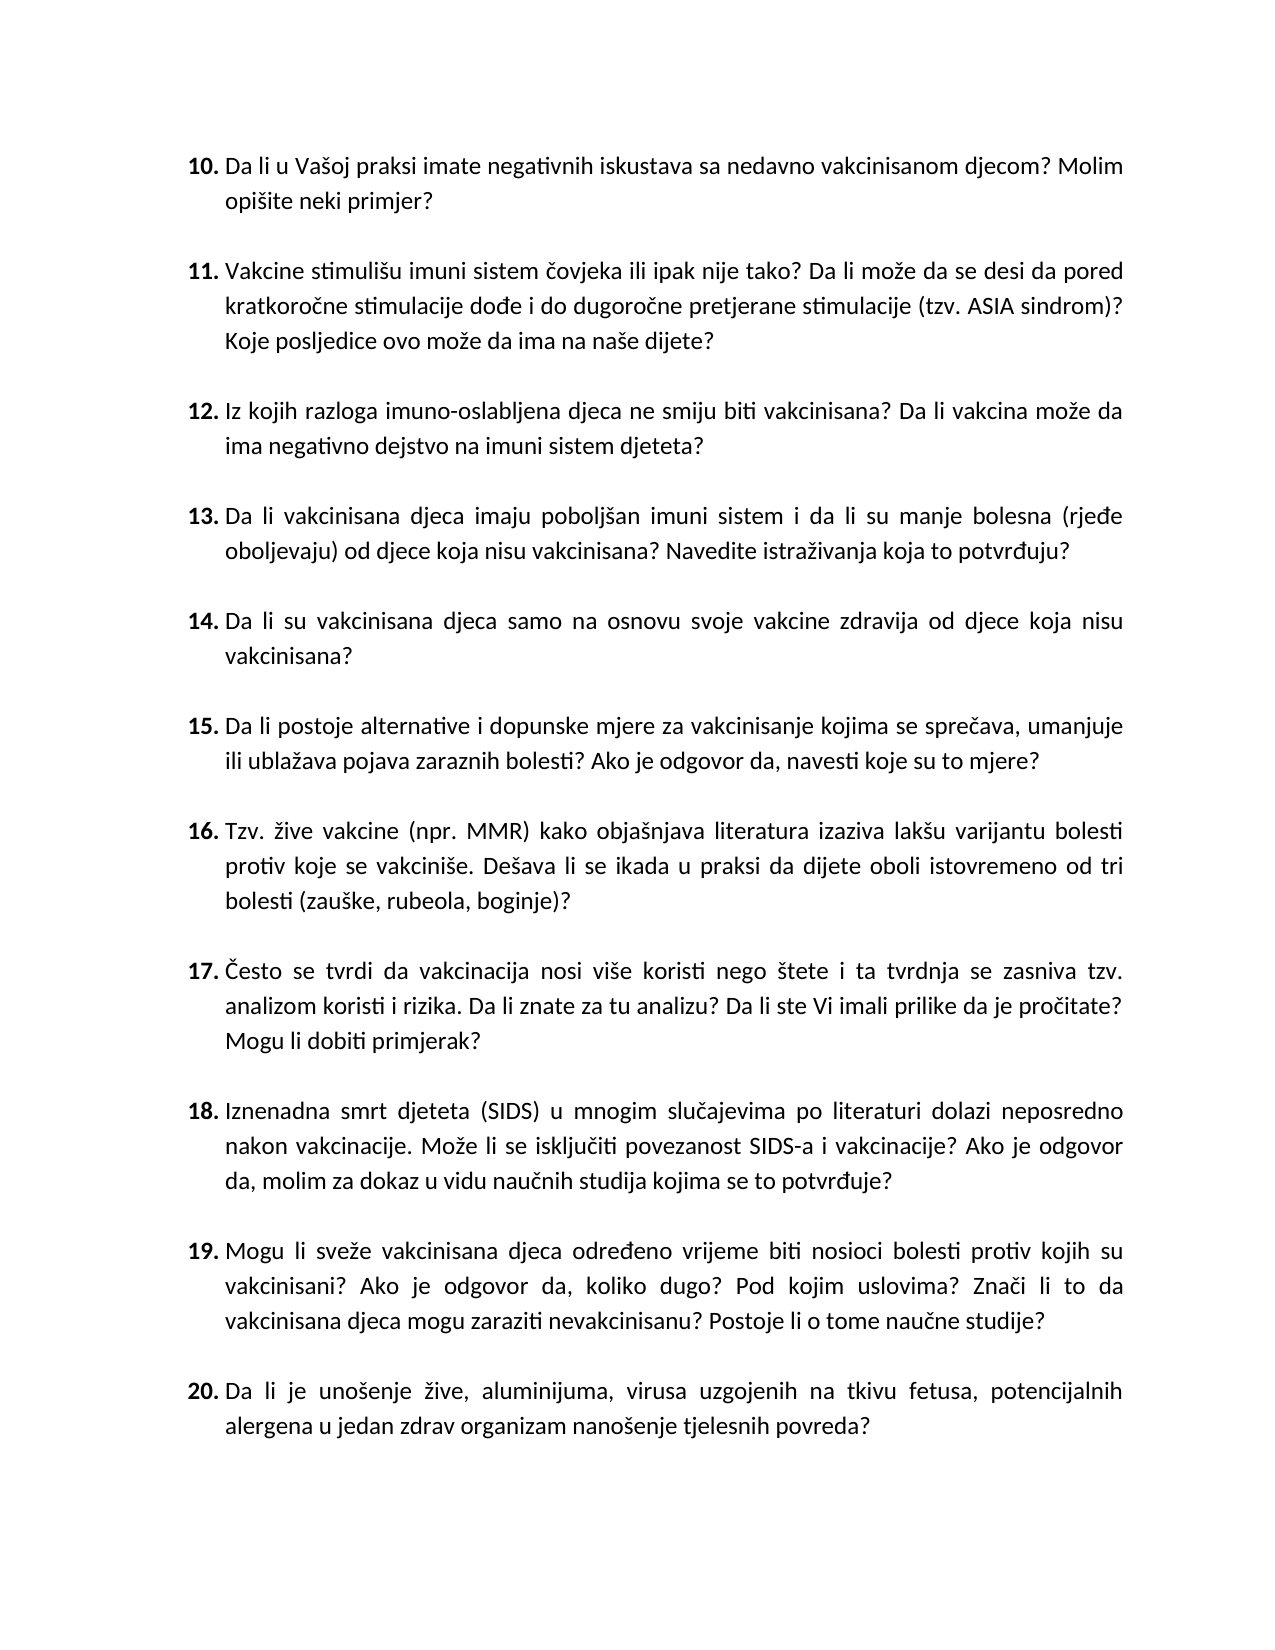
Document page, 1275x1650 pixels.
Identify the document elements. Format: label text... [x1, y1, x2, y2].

list Vakcine stimulišu imuni sistem čovjeka ili ipak nije tako? Da li može da se desi da pored kratkoročne stimulacije dođe i do dugoročne pretjerane stimulacije (tzv. ASIA sindrom)? Koje posljedice ovo može da ima na naše dijete? [187, 255, 1125, 356]
list Da li vakcinisana djeca imaju poboljšan imuni sistem i da li su manje bolesna (rjeđe oboljevaju) od djece koja nisu vakcinisana? Navedite istraživanja koja to potvrđuju? [187, 500, 1125, 566]
list Mogu li sveže vakcinisana djeca određeno vrijeme biti nosioci bolesti protiv kojih su vakcinisani? Ako je odgovor da, koliko dugo? Pod kojim uslovima? Znači li to da vakcinisana djeca mogu zaraziti nevakcinisanu? Postoje li o tome naučne studije? [187, 1235, 1125, 1336]
list Da li su vakcinisana djeca samo na osnovu svoje vakcine zdravija od djece koja nisu vakcinisana? [187, 605, 1125, 671]
list Iznenadna smrt djeteta (SIDS) u mnogim slučajevima po literaturi dolazi neposredno nakon vakcinacije. Može li se isključiti povezanost SIDS-a i vakcinacije? Ako je odgovor da, molim za dokaz u vidu naučnih studija kojima se to potvrđuje? [187, 1095, 1125, 1196]
list Često se tvrdi da vakcinacija nosi više koristi nego štete i ta tvrdnja se zasniva tzv. analizom koristi i rizika. Da li znate za tu analizu? Da li ste Vi imali prilike da je pročitate? Mogu li dobiti primjerak? [187, 955, 1125, 1056]
list Da li u Vašoj praksi imate negativnih iskustava sa nedavno vakcinisanom djecom? Molim opišite neki primjer? [187, 150, 1125, 216]
list Da li je unošenje žive, aluminijuma, virusa uzgojenih na tkivu fetusa, potencijalnih alergena u jedan zdrav organizam nanošenje tjelesnih povreda? [187, 1375, 1125, 1441]
list Iz kojih razloga imuno-oslabljena djeca ne smiju biti vakcinisana? Da li vakcina može da ima negativno dejstvo na imuni sistem djeteta? [187, 395, 1125, 461]
list Tzv. žive vakcine (npr. MMR) kako objašnjava literatura izaziva lakšu varijantu bolesti protiv koje se vakciniše. Dešava li se ikada u praksi da dijete oboli istovremeno od tri bolesti (zauške, rubeola, boginje)? [187, 815, 1125, 916]
list Da li postoje alternative i dopunske mjere za vakcinisanje kojima se sprečava, umanjuje ili ublažava pojava zaraznih bolesti? Ako je odgovor da, navesti koje su to mjere? [187, 710, 1125, 776]
